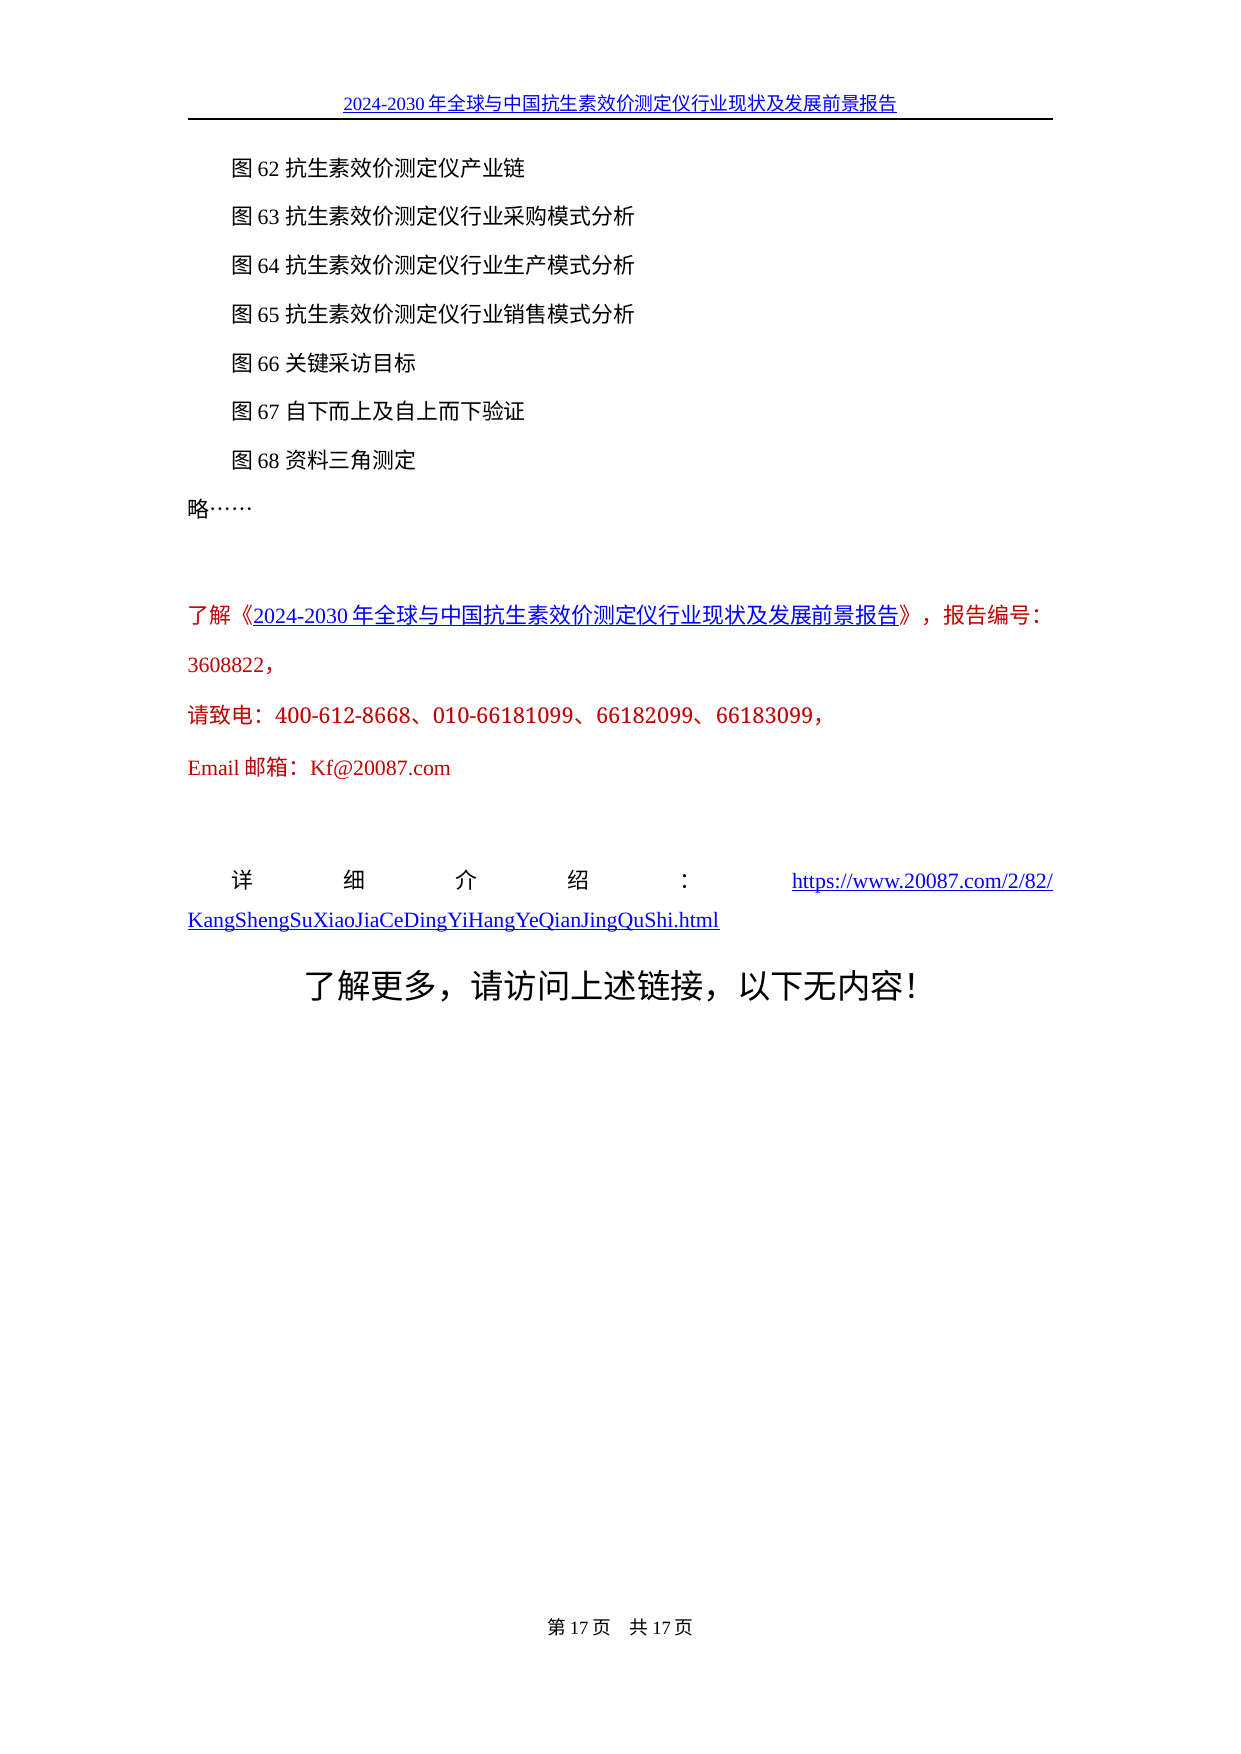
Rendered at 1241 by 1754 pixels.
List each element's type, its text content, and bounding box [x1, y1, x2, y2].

text 请致电：400-612-8668、010-66181099、66182099、66183099， [187, 698, 1053, 731]
text 了解《2024-2030年全球与中国抗生素效价测定仪行业现状及发展前景报告》，报告编号：3608822， [187, 598, 1053, 679]
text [187, 150, 1053, 524]
text Email邮箱：Kf@20087.com [187, 750, 1053, 782]
title 了解更多，请访问上述链接，以下无内容！ [187, 952, 1053, 1017]
text 详细介绍：https://www.20087.com/2/82/KangShengSuXiaoJiaCeDingYiHangYeQianJingQuShi.html [187, 863, 1053, 936]
